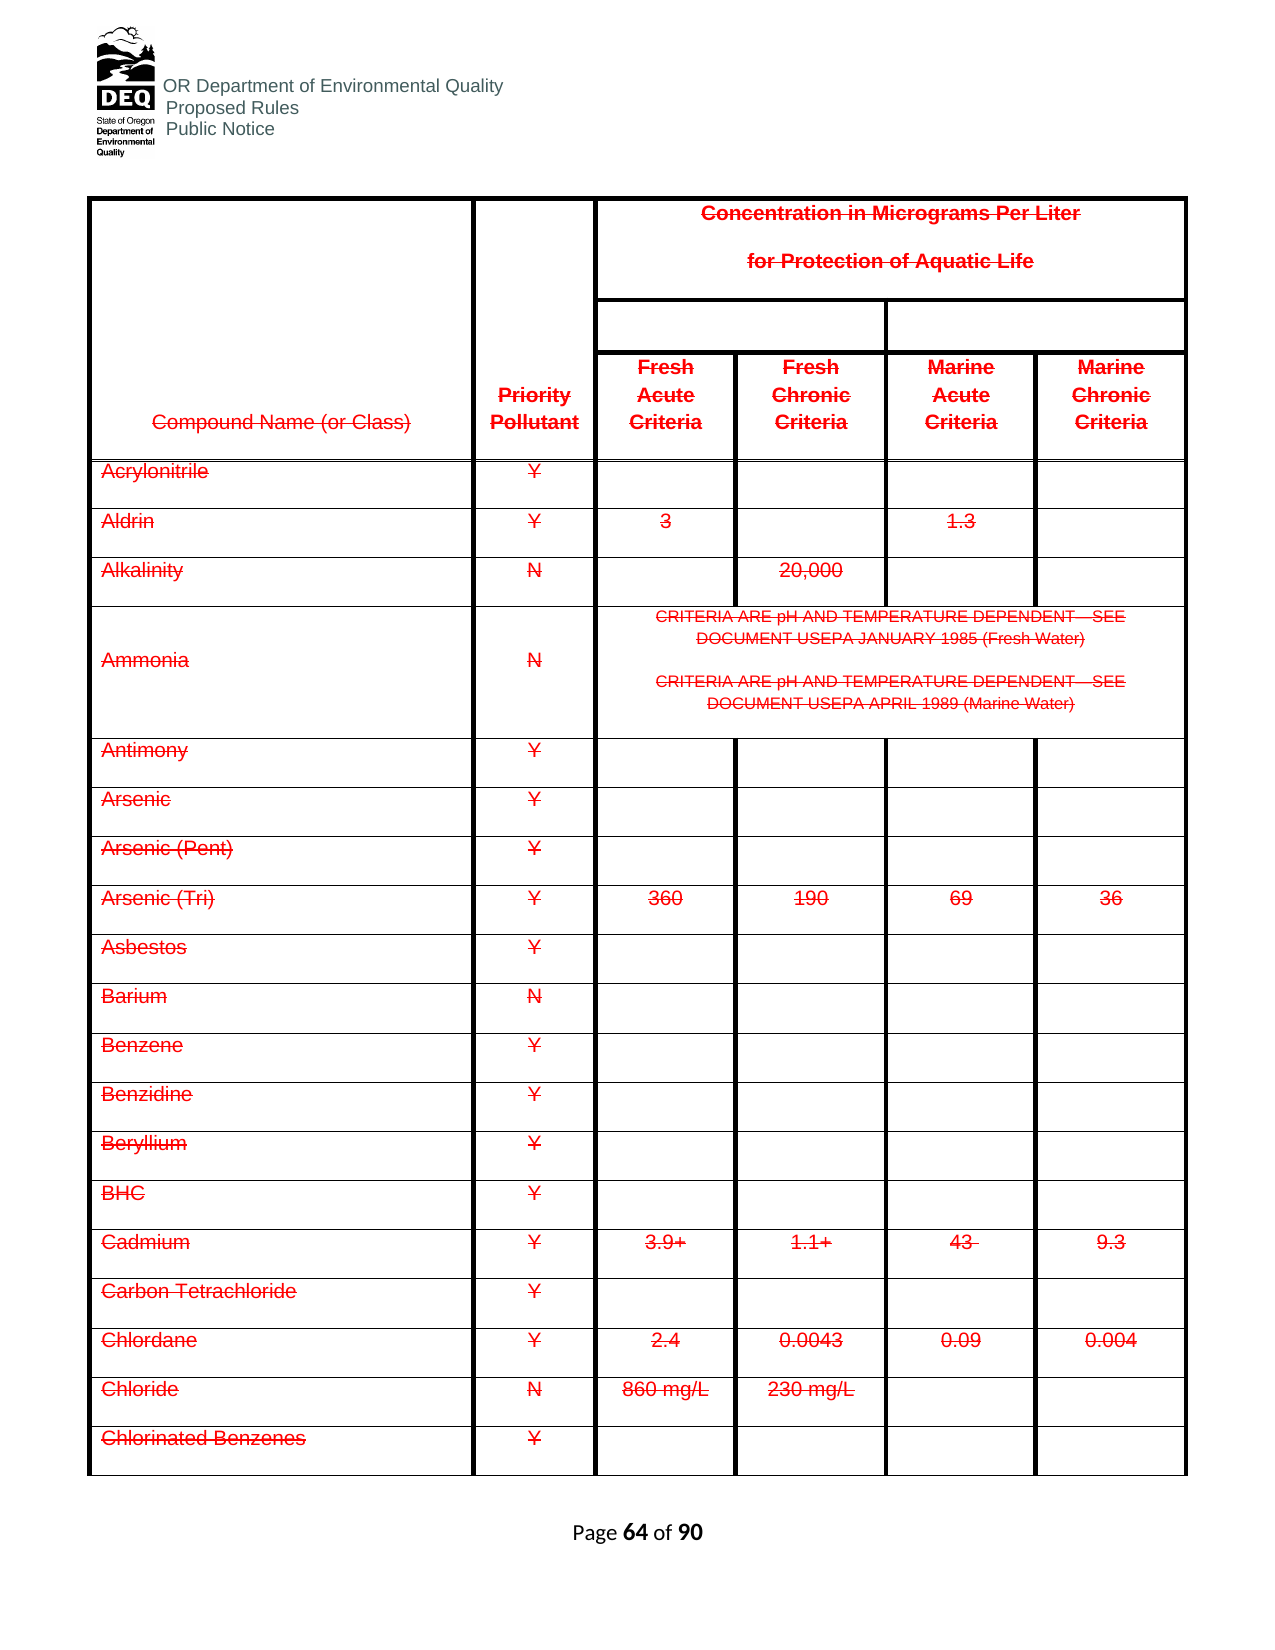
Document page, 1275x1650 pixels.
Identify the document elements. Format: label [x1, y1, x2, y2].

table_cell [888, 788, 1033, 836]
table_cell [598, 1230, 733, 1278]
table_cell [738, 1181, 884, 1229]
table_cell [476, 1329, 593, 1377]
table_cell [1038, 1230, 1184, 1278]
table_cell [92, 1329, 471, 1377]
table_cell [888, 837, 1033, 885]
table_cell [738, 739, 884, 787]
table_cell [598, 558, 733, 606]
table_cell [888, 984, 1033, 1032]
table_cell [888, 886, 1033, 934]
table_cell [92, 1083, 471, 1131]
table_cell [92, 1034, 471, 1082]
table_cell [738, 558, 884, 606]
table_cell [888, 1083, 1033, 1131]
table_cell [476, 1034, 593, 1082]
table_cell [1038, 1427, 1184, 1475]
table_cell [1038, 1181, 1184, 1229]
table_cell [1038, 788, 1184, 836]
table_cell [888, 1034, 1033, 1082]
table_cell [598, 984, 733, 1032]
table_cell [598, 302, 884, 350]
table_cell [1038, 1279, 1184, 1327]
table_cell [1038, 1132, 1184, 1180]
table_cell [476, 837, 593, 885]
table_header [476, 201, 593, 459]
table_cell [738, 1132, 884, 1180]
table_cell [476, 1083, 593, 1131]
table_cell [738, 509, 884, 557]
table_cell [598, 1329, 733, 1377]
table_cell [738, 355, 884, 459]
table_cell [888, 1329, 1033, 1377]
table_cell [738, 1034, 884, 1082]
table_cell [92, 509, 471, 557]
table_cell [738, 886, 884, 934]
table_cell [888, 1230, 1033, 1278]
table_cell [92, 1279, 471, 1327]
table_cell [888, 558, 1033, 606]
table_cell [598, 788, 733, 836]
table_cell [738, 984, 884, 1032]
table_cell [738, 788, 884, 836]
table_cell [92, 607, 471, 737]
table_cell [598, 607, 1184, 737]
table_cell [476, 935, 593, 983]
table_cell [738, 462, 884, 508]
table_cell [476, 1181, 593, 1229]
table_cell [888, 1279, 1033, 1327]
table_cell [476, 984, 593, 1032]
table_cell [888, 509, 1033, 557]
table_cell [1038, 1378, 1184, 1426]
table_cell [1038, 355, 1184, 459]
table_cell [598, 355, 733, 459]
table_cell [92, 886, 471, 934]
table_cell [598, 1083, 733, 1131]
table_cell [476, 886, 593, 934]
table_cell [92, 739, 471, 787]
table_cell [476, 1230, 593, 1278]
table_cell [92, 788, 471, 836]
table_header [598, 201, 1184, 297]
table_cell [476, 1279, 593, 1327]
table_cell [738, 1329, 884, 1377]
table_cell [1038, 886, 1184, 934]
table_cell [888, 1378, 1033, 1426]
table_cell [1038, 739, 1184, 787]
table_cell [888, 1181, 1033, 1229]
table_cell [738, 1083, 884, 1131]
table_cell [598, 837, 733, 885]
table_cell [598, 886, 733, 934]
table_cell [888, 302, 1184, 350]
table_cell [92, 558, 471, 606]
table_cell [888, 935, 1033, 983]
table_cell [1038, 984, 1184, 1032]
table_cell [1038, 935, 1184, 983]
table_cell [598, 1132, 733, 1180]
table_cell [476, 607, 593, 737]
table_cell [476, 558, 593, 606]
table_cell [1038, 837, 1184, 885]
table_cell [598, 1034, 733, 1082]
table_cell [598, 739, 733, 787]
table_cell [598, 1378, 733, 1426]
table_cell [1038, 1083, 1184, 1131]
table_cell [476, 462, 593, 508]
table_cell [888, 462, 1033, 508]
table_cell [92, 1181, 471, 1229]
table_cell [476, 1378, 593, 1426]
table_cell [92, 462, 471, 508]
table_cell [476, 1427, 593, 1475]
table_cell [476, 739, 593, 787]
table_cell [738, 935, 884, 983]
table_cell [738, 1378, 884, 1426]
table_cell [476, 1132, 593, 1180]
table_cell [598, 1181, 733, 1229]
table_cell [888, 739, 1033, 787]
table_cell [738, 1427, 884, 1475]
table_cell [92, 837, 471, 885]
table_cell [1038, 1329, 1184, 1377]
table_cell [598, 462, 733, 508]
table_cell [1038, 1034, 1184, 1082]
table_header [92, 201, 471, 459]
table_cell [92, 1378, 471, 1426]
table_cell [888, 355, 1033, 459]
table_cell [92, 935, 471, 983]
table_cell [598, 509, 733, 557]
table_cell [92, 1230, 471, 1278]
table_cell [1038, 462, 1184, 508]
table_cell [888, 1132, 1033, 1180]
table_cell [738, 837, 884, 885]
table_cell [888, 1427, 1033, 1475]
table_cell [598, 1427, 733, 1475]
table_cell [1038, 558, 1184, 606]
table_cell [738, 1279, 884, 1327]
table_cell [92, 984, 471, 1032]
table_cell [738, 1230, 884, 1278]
picture [97, 26, 156, 159]
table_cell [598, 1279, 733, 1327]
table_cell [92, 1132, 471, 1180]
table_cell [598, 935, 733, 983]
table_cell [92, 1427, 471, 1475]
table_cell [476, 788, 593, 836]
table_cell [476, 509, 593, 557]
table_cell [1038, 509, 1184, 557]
